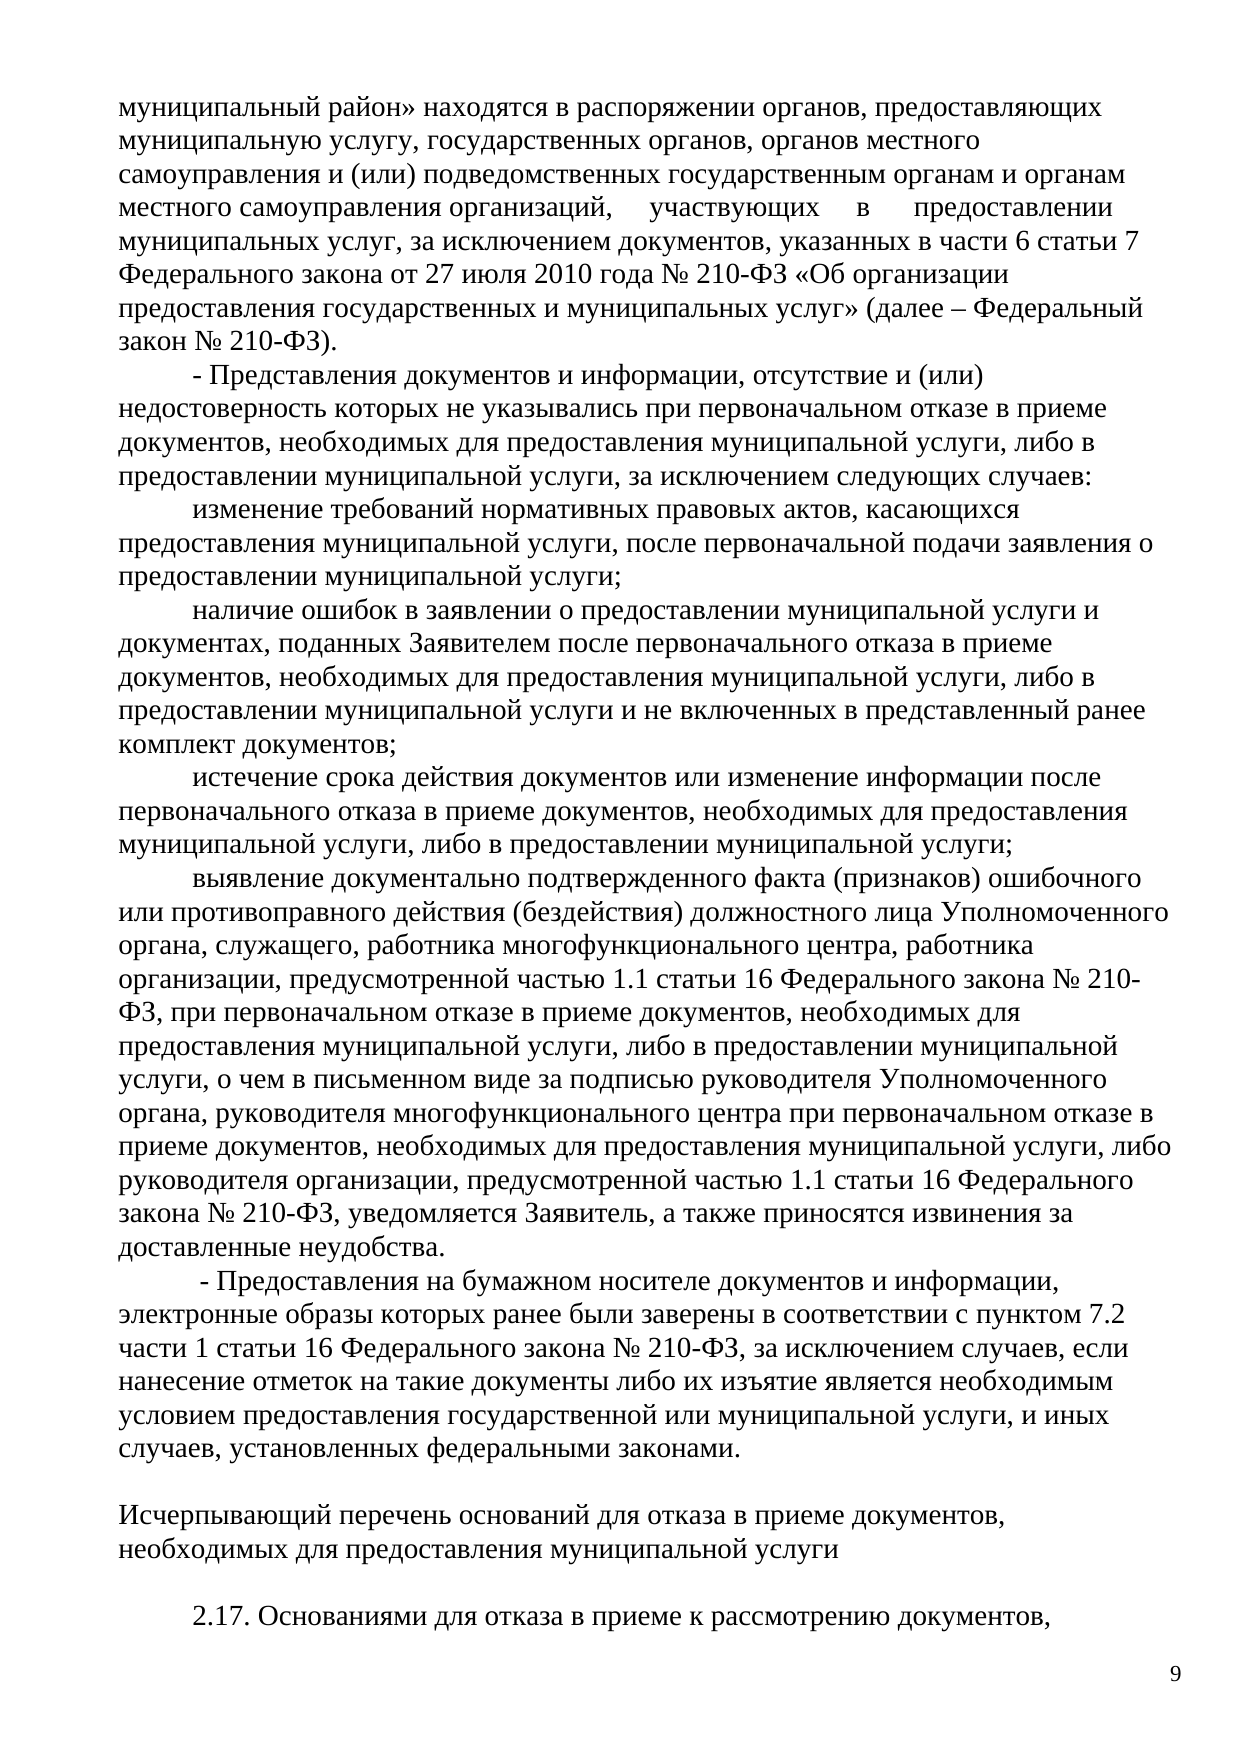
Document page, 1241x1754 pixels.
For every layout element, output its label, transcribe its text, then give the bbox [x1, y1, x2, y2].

text - Представления документов и информации, отсутствие и (или) недостоверность которых не указывались при первоначальном отказе в приеме документов, необходимых для предоставления муниципальной услуги, либо в предоставлении муниципальной услуги, за исключением следующих случаев: [118, 357, 1181, 491]
text Исчерпывающий перечень оснований для отказа в приеме документов, необходимых для предоставления муниципальной услуги [118, 1497, 1181, 1564]
text истечение срока действия документов или изменение информации после первоначального отказа в приеме документов, необходимых для предоставления муниципальной услуги, либо в предоставлении муниципальной услуги; [118, 759, 1181, 860]
text - Предоставления на бумажном носителе документов и информации, электронные образы которых ранее были заверены в соответствии с пунктом 7.2 части 1 статьи 16 Федерального закона № 210-ФЗ, за исключением случаев, если нанесение отметок на такие документы либо их изъятие является необходимым условием предоставления государственной или муниципальной услуги, и иных случаев, установленных федеральными законами. [118, 1263, 1181, 1464]
text изменение требований нормативных правовых актов, касающихся предоставления муниципальной услуги, после первоначальной подачи заявления о предоставлении муниципальной услуги; [118, 491, 1181, 592]
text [118, 1598, 1181, 1632]
text наличие ошибок в заявлении о предоставлении муниципальной услуги и документах, поданных Заявителем после первоначального отказа в приеме документов, необходимых для предоставления муниципальной услуги, либо в предоставлении муниципальной услуги и не включенных в представленный ранее комплект документов; [118, 592, 1181, 759]
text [118, 89, 1181, 357]
text выявление документально подтвержденного факта (признаков) ошибочного или противоправного действия (бездействия) должностного лица Уполномоченного органа, служащего, работника многофункционального центра, работника организации, предусмотренной частью 1.1 статьи 16 Федерального закона № 210-ФЗ, при первоначальном отказе в приеме документов, необходимых для предоставления муниципальной услуги, либо в предоставлении муниципальной услуги, о чем в письменном виде за подписью руководителя Уполномоченного органа, руководителя многофункционального центра при первоначальном отказе в приеме документов, необходимых для предоставления муниципальной услуги, либо руководителя организации, предусмотренной частью 1.1 статьи 16 Федерального закона № 210-ФЗ, уведомляется Заявитель, а также приносятся извинения за доставленные неудобства. [118, 860, 1181, 1263]
